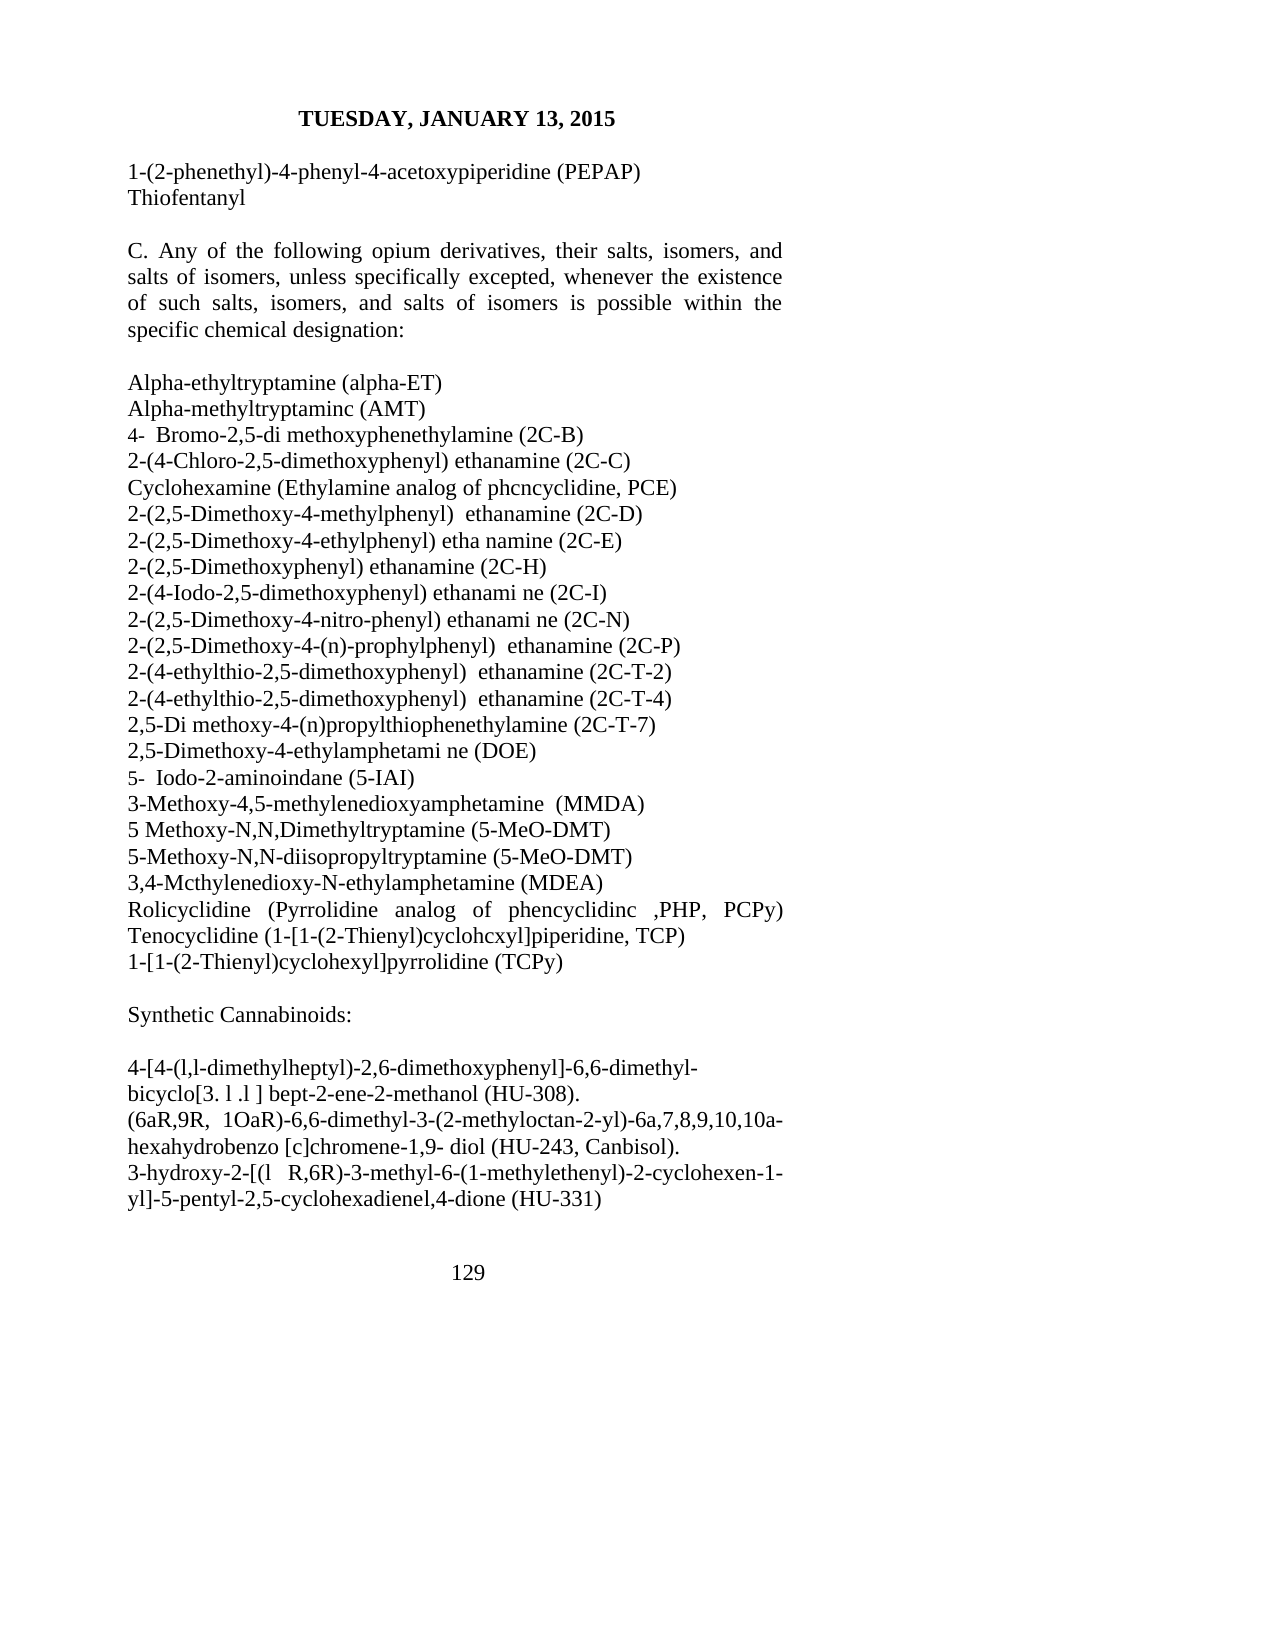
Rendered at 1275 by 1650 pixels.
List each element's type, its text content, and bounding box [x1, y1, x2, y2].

text 2,5-Di methoxy-4-(n)propylthiophenethylamine (2C-T-7) [127, 711, 784, 737]
text 1-(2-phenethyl)-4-phenyl-4-acetoxypiperidine (PEPAP) [127, 158, 784, 184]
text 3-hydroxy-2-[(l R,6R)-3-methyl-6-(1-methylethenyl)-2-cyclohexen-1-yl]-5-pentyl-2,5-cyclohexadiene­l,4-dione (HU-331) [127, 1159, 784, 1212]
text 2-(2,5-Dimethoxy-4-ethylphenyl) etha namine (2C-E) [127, 527, 784, 553]
list Iodo-2-aminoindane (5-IAI) [127, 764, 784, 790]
text 4-[4-(l,l-dimethylheptyl)-2,6-dimethoxyphenyl]-6,6-dimethyl-bicyclo[3. l .l ] bept-2-ene-2-methanol (HU-308). [127, 1054, 784, 1106]
text Synthetic Cannabinoids: [127, 1001, 784, 1027]
text 3-Methoxy-4,5-methylenedioxyamphetamine (MMDA) [127, 790, 784, 817]
text 2-(2,5-Dimethoxyphenyl) ethanamine (2C-H) [127, 553, 784, 579]
text Cyclohexamine (Ethylamine analog of phcncyclidine, PCE) [127, 474, 784, 500]
text C. Any of the following opium derivatives, their salts, isomers, and salts of isomers, unless specifically excepted, whenever the existence of such salts, isomers, and salts of isomers is possible within the specific chemical designation: [127, 237, 784, 342]
text 2-(4-Iodo-2,5-dimethoxyphenyl) ethanami ne (2C-I) [127, 579, 784, 606]
text (6aR,9R, 1OaR)-6,6-dimethyl-3-(2-methyloctan-2-yl)-6a,7,8,9,10,10a-hexahydrobenzo [c]chromene-1,9- diol (HU-243, Canbisol). [127, 1106, 784, 1159]
text 2-(2,5-Dimethoxy-4-(n)-prophylphenyl) ethanamine (2C-P) [127, 632, 784, 658]
text 2-(4-Chloro-2,5-dimethoxyphenyl) ethanamine (2C-C) [127, 448, 784, 474]
text Alpha-ethyltryptamine (alpha-ET) [127, 368, 784, 395]
list Bromo-2,5-di methoxyphenethylamine (2C-B) [127, 421, 784, 448]
text 1-[1-(2-Thienyl)cyclohexyl]pyrrolidine (TCPy) [127, 948, 784, 975]
text 3,4-Mcthylenedioxy-N-ethylamphetamine (MDEA) [127, 869, 784, 896]
text 2-(2,5-Dimethoxy-4-nitro-phenyl) ethanami ne (2C-N) [127, 606, 784, 632]
text Alpha-methyltryptaminc (AMT) [127, 395, 784, 421]
text 5-Methoxy-N,N-diisopropyltryptamine (5-MeO-DMT) [127, 843, 784, 869]
text Rolicyclidine (Pyrrolidine analog of phencyclidinc ,PHP, PCPy) Tenocyclidine (1-[1-(2-Thienyl)cyclohcxyl]piperidine, TCP) [127, 896, 784, 948]
text Thiofentanyl [127, 184, 784, 210]
text 2-(4-ethylthio-2,5-dimethoxyphenyl) ethanamine (2C-T-4) [127, 685, 784, 711]
text 2-(4-ethylthio-2,5-dimethoxyphenyl) ethanamine (2C-T-2) [127, 658, 784, 685]
text 2-(2,5-Dimethoxy-4-methylphenyl) ethanamine (2C-D) [127, 500, 784, 527]
text 5 Methoxy-N,N,Dimethyltryptamine (5-MeO-DMT) [127, 817, 784, 843]
text 2,5-Dimethoxy-4-ethylamphetami ne (DOE) [127, 737, 784, 764]
